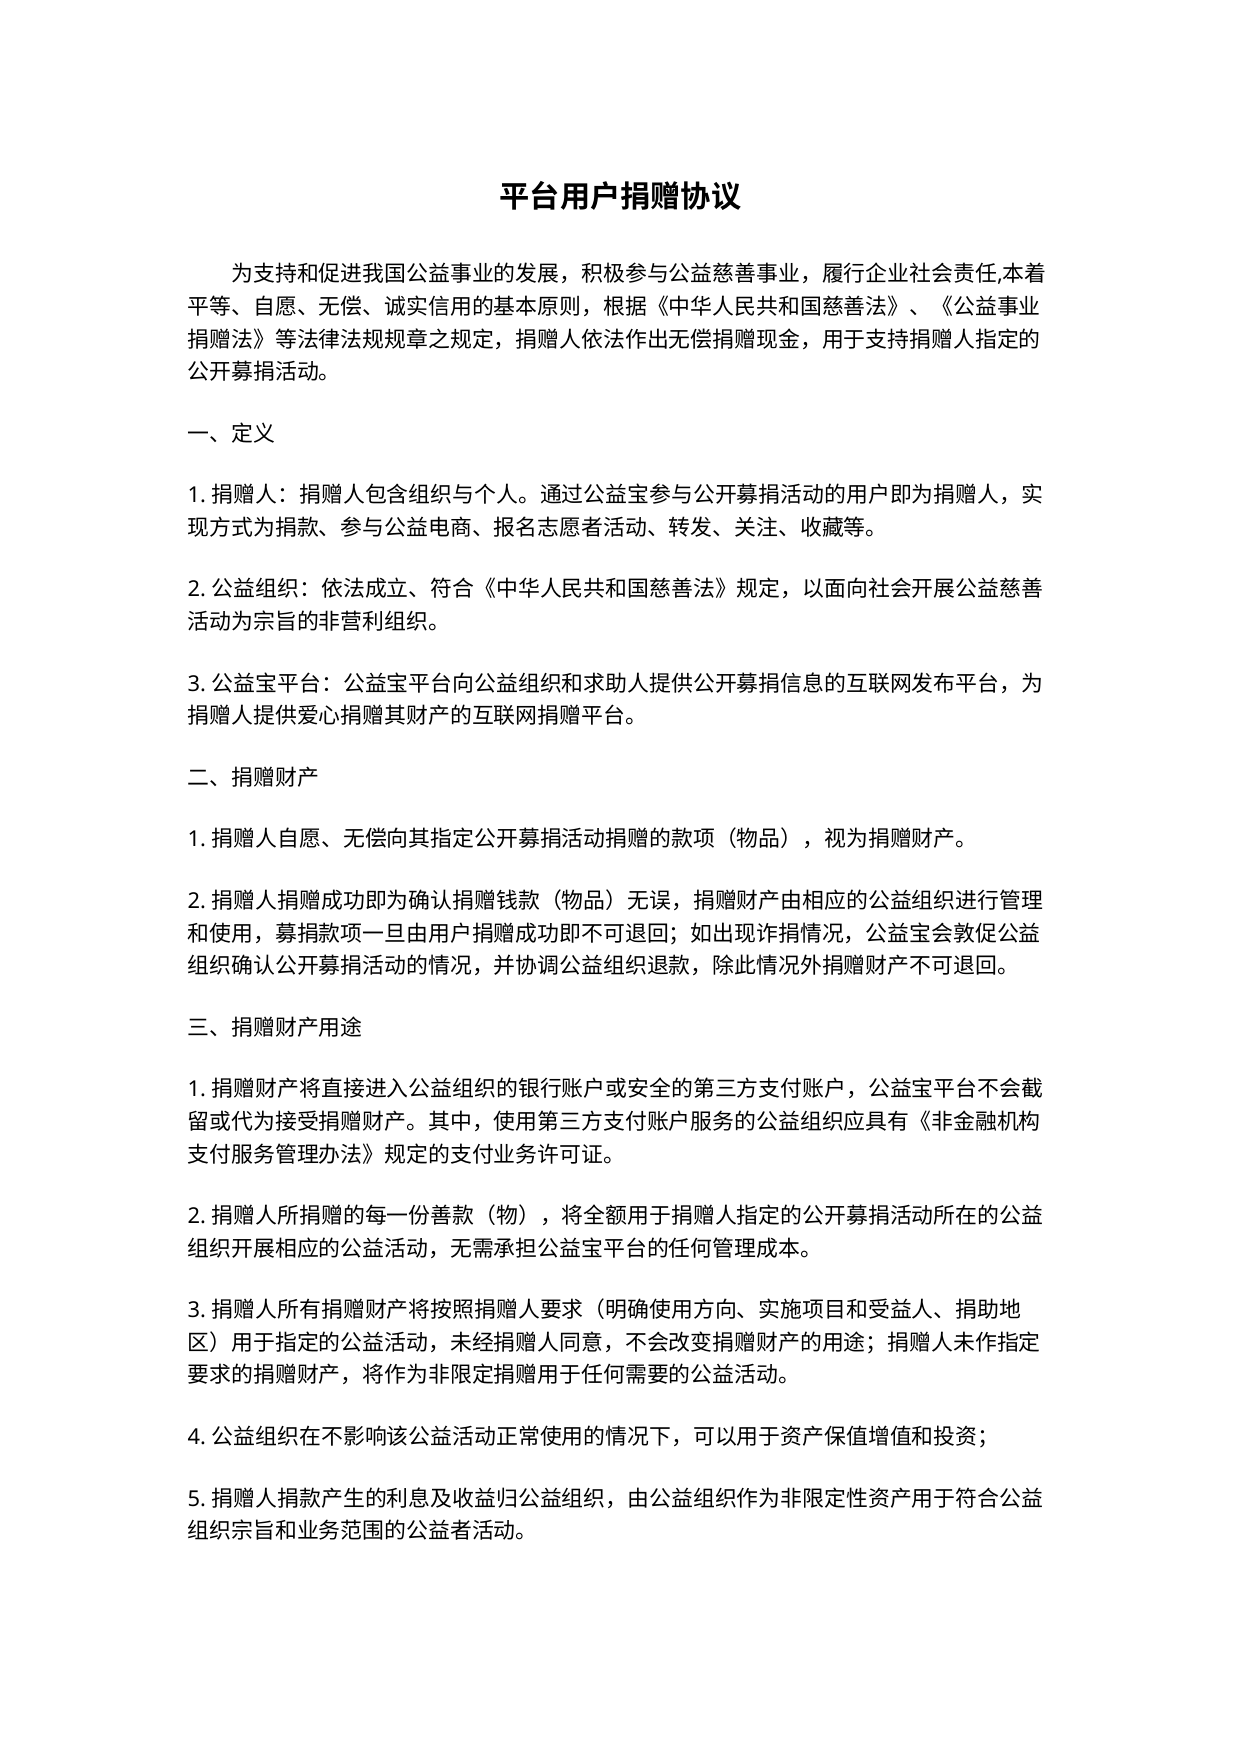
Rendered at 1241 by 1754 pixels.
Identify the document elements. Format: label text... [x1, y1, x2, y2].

text 为支持和促进我国公益事业的发展，积极参与公益慈善事业，履行企业社会责任,本着平等、自愿、无偿、诚实信用的基本原则，根据《中华人民共和国慈善法》、《公益事业捐赠法》等法律法规规章之规定，捐赠人依法作出无偿捐赠现金，用于支持捐赠人指定的公开募捐活动。 [187, 256, 1053, 386]
text 三、捐赠财产用途 [187, 1009, 1053, 1042]
text 2. 捐赠人捐赠成功即为确认捐赠钱款（物品）无误，捐赠财产由相应的公益组织进行管理和使用，募捐款项一旦由用户捐赠成功即不可退回；如出现诈捐情况，公益宝会敦促公益组织确认公开募捐活动的情况，并协调公益组织退款，除此情况外捐赠财产不可退回。 [187, 883, 1053, 980]
text 1. 捐赠人：捐赠人包含组织与个人。通过公益宝参与公开募捐活动的用户即为捐赠人，实现方式为捐款、参与公益电商、报名志愿者活动、转发、关注、收藏等。 [187, 477, 1053, 542]
text 2. 捐赠人所捐赠的每一份善款（物），将全额用于捐赠人指定的公开募捐活动所在的公益组织开展相应的公益活动，无需承担公益宝平台的任何管理成本。 [187, 1198, 1053, 1263]
text 5. 捐赠人捐款产生的利息及收益归公益组织，由公益组织作为非限定性资产用于符合公益组织宗旨和业务范围的公益者活动。 [187, 1480, 1053, 1545]
text 4. 公益组织在不影响该公益活动正常使用的情况下，可以用于资产保值增值和投资； [187, 1419, 1053, 1451]
text 1. 捐赠财产将直接进入公益组织的银行账户或安全的第三方支付账户，公益宝平台不会截留或代为接受捐赠财产。其中，使用第三方支付账户服务的公益组织应具有《非金融机构支付服务管理办法》规定的支付业务许可证。 [187, 1071, 1053, 1169]
text 二、捐赠财产 [187, 759, 1053, 792]
text 1. 捐赠人自愿、无偿向其指定公开募捐活动捐赠的款项（物品），视为捐赠财产。 [187, 821, 1053, 854]
text 平台用户捐赠协议 [187, 162, 1053, 227]
text 一、定义 [187, 415, 1053, 448]
text 3. 捐赠人所有捐赠财产将按照捐赠人要求（明确使用方向、实施项目和受益人、捐助地区）用于指定的公益活动，未经捐赠人同意，不会改变捐赠财产的用途；捐赠人未作指定要求的捐赠财产，将作为非限定捐赠用于任何需要的公益活动。 [187, 1292, 1053, 1389]
text 2. 公益组织：依法成立、符合《中华人民共和国慈善法》规定，以面向社会开展公益慈善活动为宗旨的非营利组织。 [187, 571, 1053, 636]
text 3. 公益宝平台：公益宝平台向公益组织和求助人提供公开募捐信息的互联网发布平台，为捐赠人提供爱心捐赠其财产的互联网捐赠平台。 [187, 665, 1053, 730]
